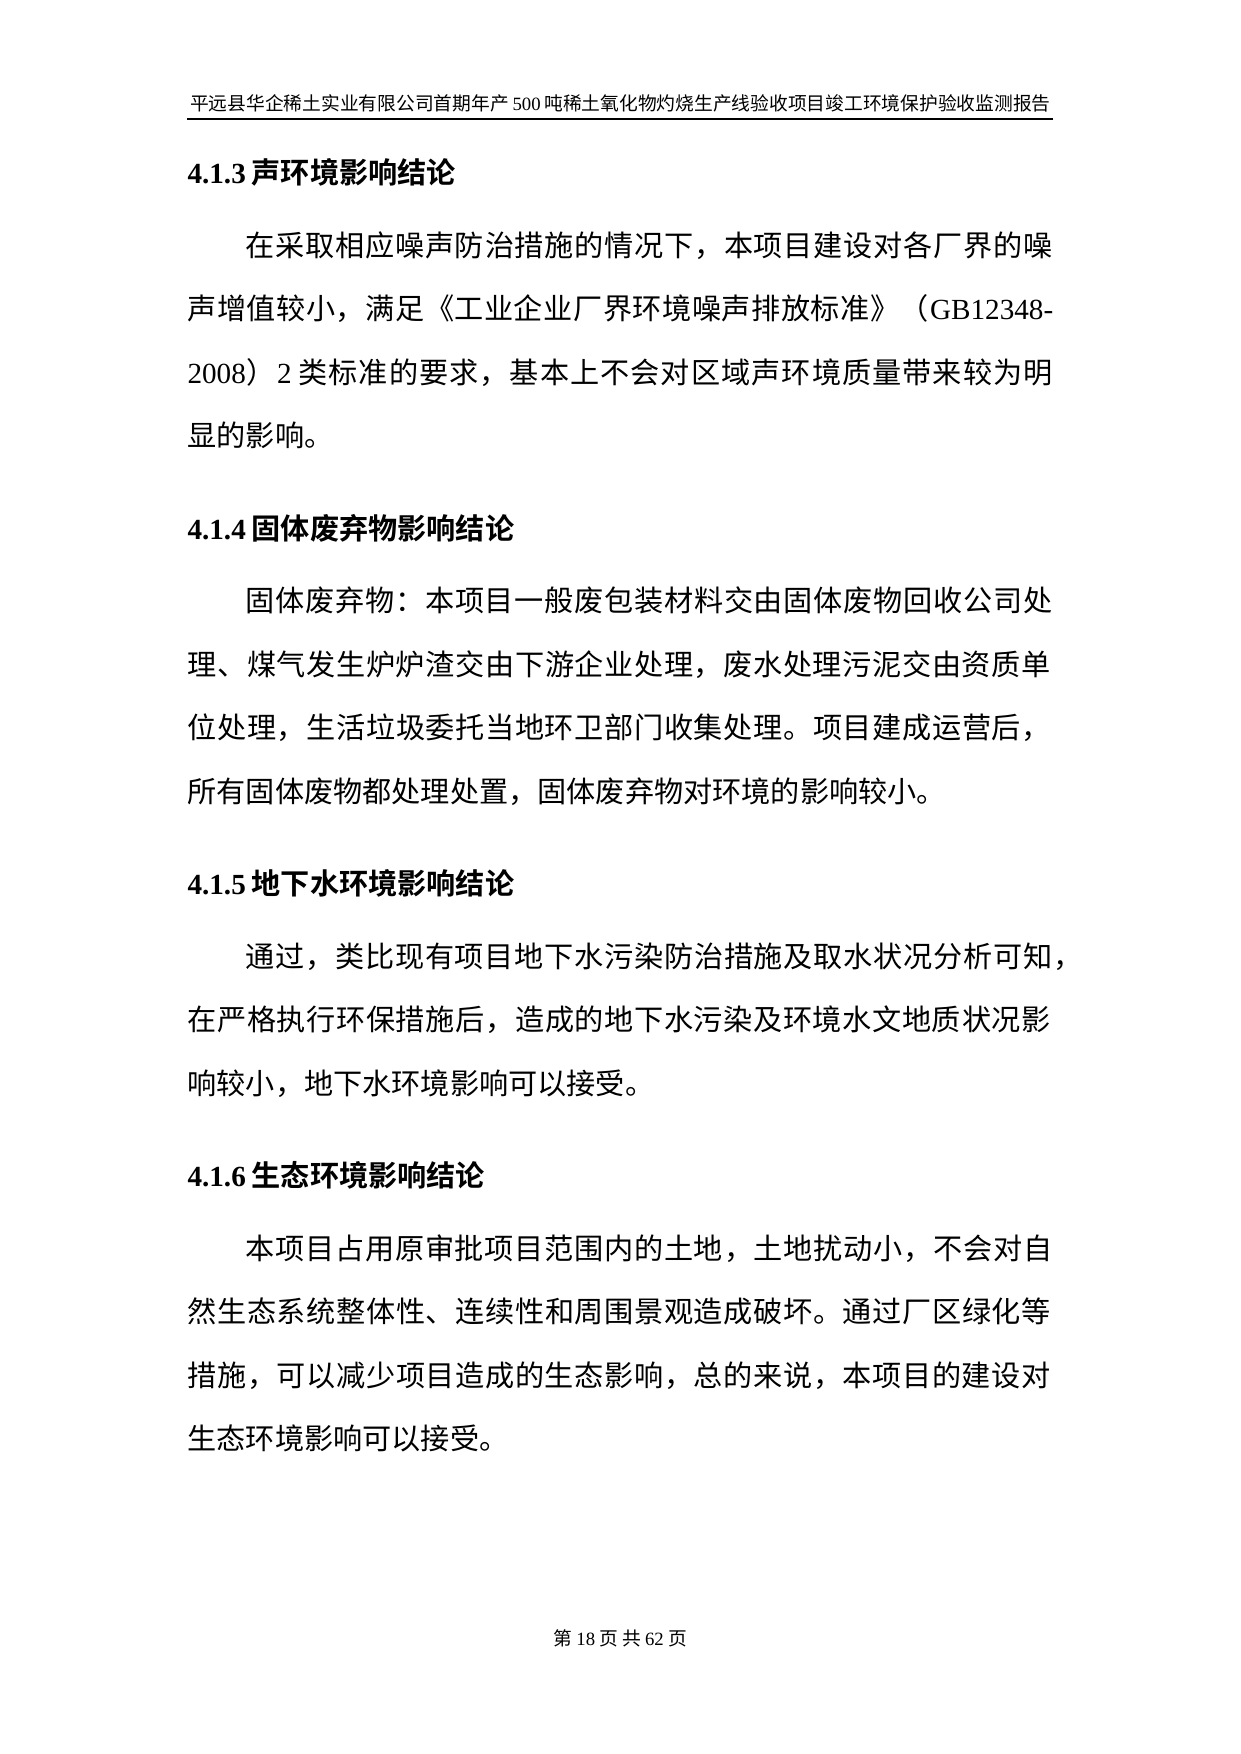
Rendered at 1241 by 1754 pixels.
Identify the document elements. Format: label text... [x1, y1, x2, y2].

text 在采取相应噪声防治措施的情况下，本项目建设对各厂界的噪声增值较小，满足《工业企业厂界环境噪声排放标准》（GB12348-2008）2类标准的要求，基本上不会对区域声环境质量带来较为明显的影响。 [187, 222, 1053, 455]
subtitle 4.1.3声环境影响结论 [187, 150, 1053, 192]
subtitle 4.1.5地下水环境影响结论 [187, 861, 1053, 903]
text 固体废弃物：本项目一般废包装材料交由固体废物回收公司处理、煤气发生炉炉渣交由下游企业处理，废水处理污泥交由资质单位处理，生活垃圾委托当地环卫部门收集处理。项目建成运营后，所有固体废物都处理处置，固体废弃物对环境的影响较小。 [187, 578, 1053, 811]
text 通过，类比现有项目地下水污染防治措施及取水状况分析可知，在严格执行环保措施后，造成的地下水污染及环境水文地质状况影响较小，地下水环境影响可以接受。 [187, 933, 1053, 1102]
text 本项目占用原审批项目范围内的土地，土地扰动小，不会对自然生态系统整体性、连续性和周围景观造成破坏。通过厂区绿化等措施，可以减少项目造成的生态影响，总的来说，本项目的建设对生态环境影响可以接受。 [187, 1225, 1053, 1458]
subtitle 4.1.4固体废弃物影响结论 [187, 505, 1053, 548]
subtitle 4.1.6生态环境影响结论 [187, 1153, 1053, 1195]
